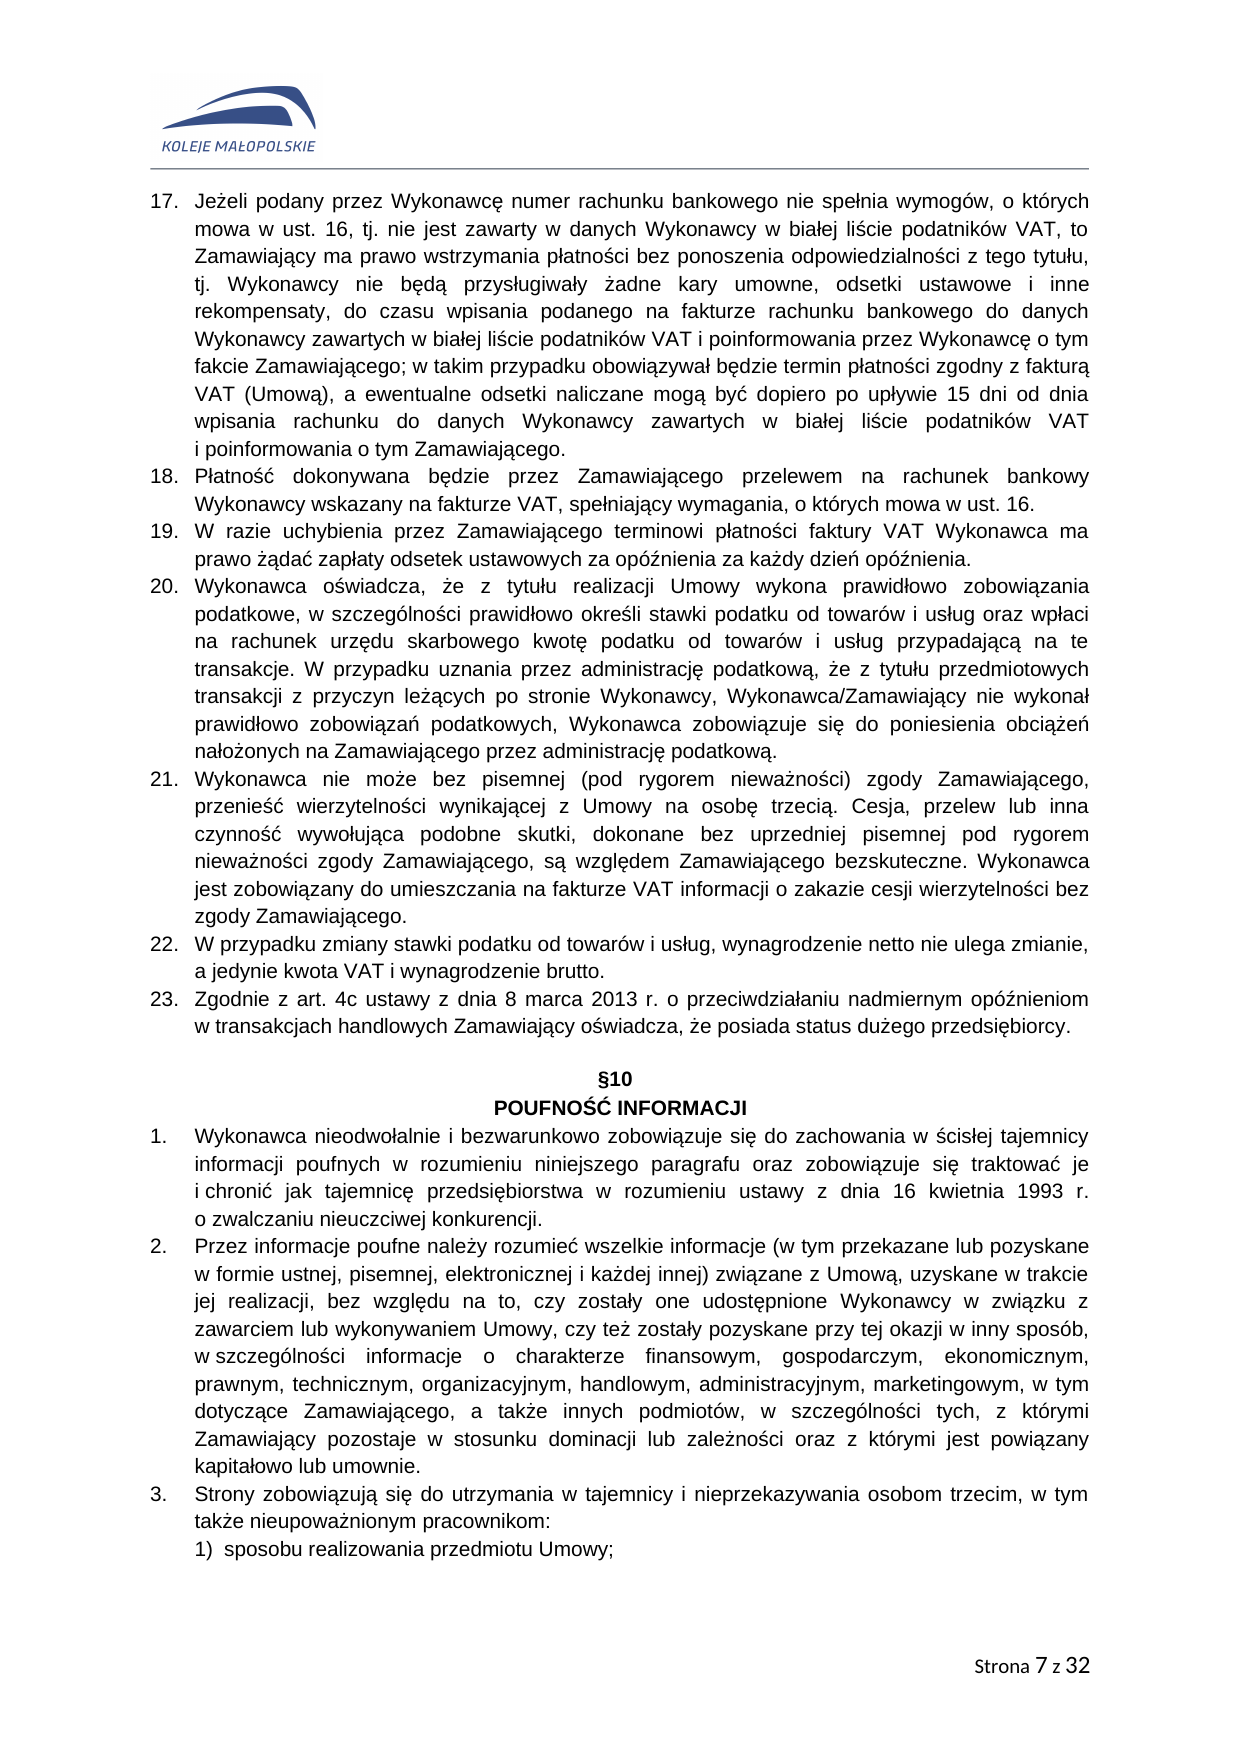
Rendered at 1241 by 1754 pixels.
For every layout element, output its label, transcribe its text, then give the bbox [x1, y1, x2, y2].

list Strony zobowiązują się do utrzymania w tajemnicy i nieprzekazywania osobom trzecim, w tym także nieupoważnionym pracownikom: [150, 1482, 1090, 1533]
list Przez informacje poufne należy rozumieć wszelkie informacje (w tym przekazane lub pozyskane w formie ustnej, pisemnej, elektronicznej i każdej innej) związane z Umową, uzyskane w trakcie jej realizacji, bez względu na to, czy zostały one udostępnione Wykonawcy w związku z zawarciem lub wykonywaniem Umowy, czy też zostały pozyskane przy tej okazji w inny sposób, w szczególności informacje o charakterze finansowym, gospodarczym, ekonomicznym, prawnym, technicznym, organizacyjnym, handlowym, administracyjnym, marketingowym, w tym dotyczące Zamawiającego, a także innych podmiotów, w szczególności tych, z którymi Zamawiający pozostaje w stosunku dominacji lub zależności oraz z którymi jest powiązany kapitałowo lub umownie. [150, 1234, 1090, 1478]
list Zgodnie z art. 4c ustawy z dnia 8 marca 2013 r. o przeciwdziałaniu nadmiernym opóźnieniom w transakcjach handlowych Zamawiający oświadcza, że posiada status dużego przedsiębiorcy. [150, 987, 1090, 1038]
list Płatność dokonywana będzie przez Zamawiającego przelewem na rachunek bankowy Wykonawcy wskazany na fakturze VAT, spełniający wymagania, o których mowa w ust. 16. [150, 464, 1090, 516]
list W razie uchybienia przez Zamawiającego terminowi płatności faktury VAT Wykonawca ma prawo żądać zapłaty odsetek ustawowych za opóźnienia za każdy dzień opóźnienia. [150, 519, 1090, 571]
list Jeżeli podany przez Wykonawcę numer rachunku bankowego nie spełnia wymogów, o których mowa w ust. 16, tj. nie jest zawarty w danych Wykonawcy w białej liście podatników VAT, to Zamawiający ma prawo wstrzymania płatności bez ponoszenia odpowiedzialności z tego tytułu, tj. Wykonawcy nie będą przysługiwały żadne kary umowne, odsetki ustawowe i inne rekompensaty, do czasu wpisania podanego na fakturze rachunku bankowego do danych Wykonawcy zawartych w białej liście podatników VAT i poinformowania przez Wykonawcę o tym fakcie Zamawiającego; w takim przypadku obowiązywał będzie termin płatności zgodny z fakturą VAT (Umową), a ewentualne odsetki naliczane mogą być dopiero po upływie 15 dni od dnia wpisania rachunku do danych Wykonawcy zawartych w białej liście podatników VAT i poinformowania o tym Zamawiającego. [150, 189, 1090, 461]
picture [150, 73, 323, 162]
list Wykonawca nieodwołalnie i bezwarunkowo zobowiązuje się do zachowania w ścisłej tajemnicy informacji poufnych w rozumieniu niniejszego paragrafu oraz zobowiązuje się traktować je i chronić jak tajemnicę przedsiębiorstwa w rozumieniu ustawy z dnia 16 kwietnia 1993 r. o zwalczaniu nieuczciwej konkurencji. [150, 1124, 1090, 1231]
list sposobu realizowania przedmiotu Umowy; [194, 1537, 1090, 1561]
list POUFNOŚĆ INFORMACJI [150, 1095, 1090, 1119]
list W przypadku zmiany stawki podatku od towarów i usług, wynagrodzenie netto nie ulega zmianie, a jedynie kwota VAT i wynagrodzenie brutto. [150, 932, 1090, 983]
list Wykonawca nie może bez pisemnej (pod rygorem nieważności) zgody Zamawiającego, przenieść wierzytelności wynikającej z Umowy na osobę trzecią. Cesja, przelew lub inna czynność wywołująca podobne skutki, dokonane bez uprzedniej pisemnej pod rygorem nieważności zgody Zamawiającego, są względem Zamawiającego bezskuteczne. Wykonawca jest zobowiązany do umieszczania na fakturze VAT informacji o zakazie cesji wierzytelności bez zgody Zamawiającego. [150, 767, 1090, 928]
list Wykonawca oświadcza, że z tytułu realizacji Umowy wykona prawidłowo zobowiązania podatkowe, w szczególności prawidłowo określi stawki podatku od towarów i usług oraz wpłaci na rachunek urzędu skarbowego kwotę podatku od towarów i usług przypadającą na te transakcje. W przypadku uznania przez administrację podatkową, że z tytułu przedmiotowych transakcji z przyczyn leżących po stronie Wykonawcy, Wykonawca/Zamawiający nie wykonał prawidłowo zobowiązań podatkowych, Wykonawca zobowiązuje się do poniesienia obciążeń nałożonych na Zamawiającego przez administrację podatkową. [150, 574, 1090, 763]
